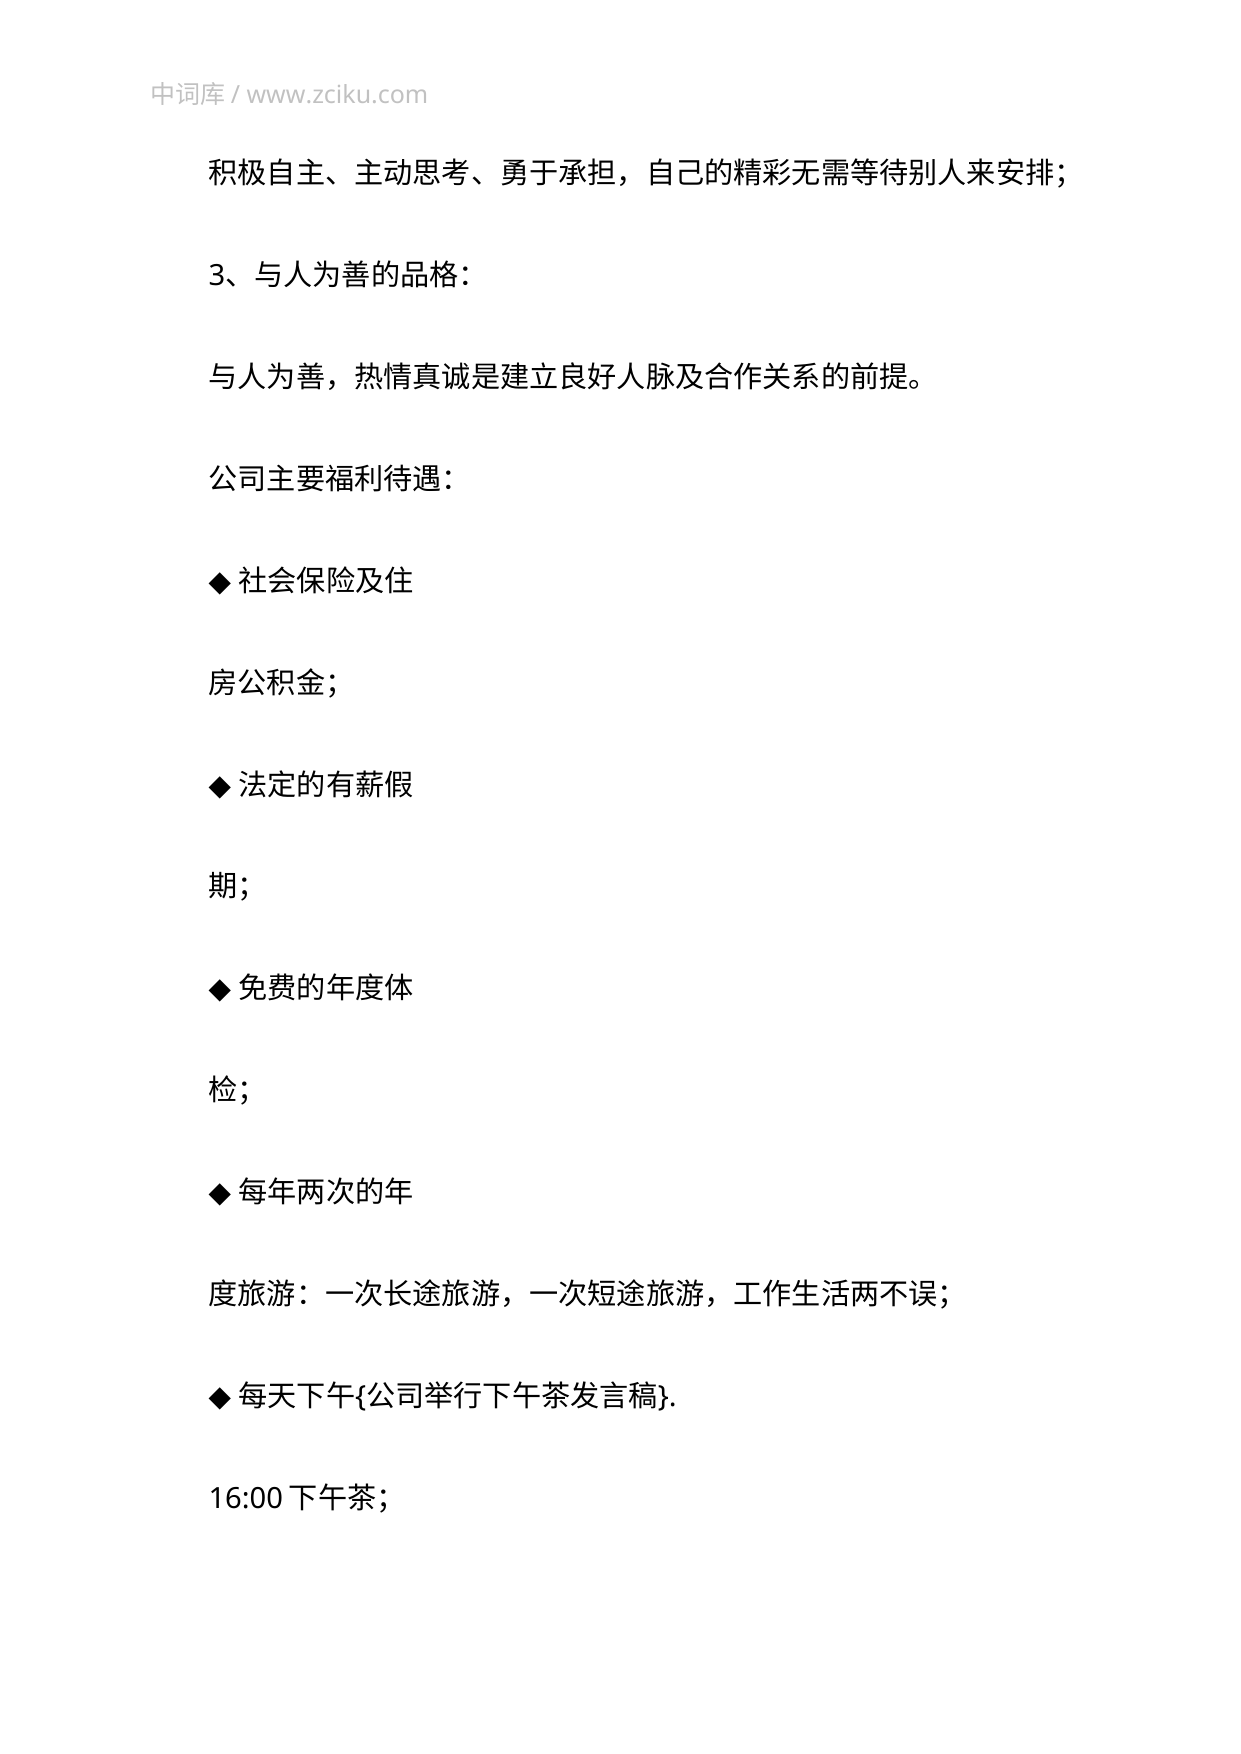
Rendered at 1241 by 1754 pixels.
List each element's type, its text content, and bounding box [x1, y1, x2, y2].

text 度旅游：一次长途旅游，一次短途旅游，工作生活两不误； [150, 1271, 1090, 1313]
text 3、与人为善的品格： [150, 252, 1090, 294]
text 检； [150, 1067, 1090, 1109]
text ◆ 法定的有薪假 [150, 761, 1090, 803]
text ◆ 每年两次的年 [150, 1168, 1090, 1211]
text 房公积金； [150, 659, 1090, 702]
text 与人为善，热情真诚是建立良好人脉及合作关系的前提。 [150, 354, 1090, 396]
text ◆ 免费的年度体 [150, 965, 1090, 1007]
text 16:00下午茶； [150, 1474, 1090, 1517]
text 期； [150, 863, 1090, 905]
text 积极自主、主动思考、勇于承担，自己的精彩无需等待别人来安排； [150, 150, 1090, 192]
text ◆ 社会保险及住 [150, 557, 1090, 600]
text 公司主要福利待遇： [150, 456, 1090, 498]
text ◆ 每天下午{公司举行下午茶发言稿}. [150, 1372, 1090, 1415]
